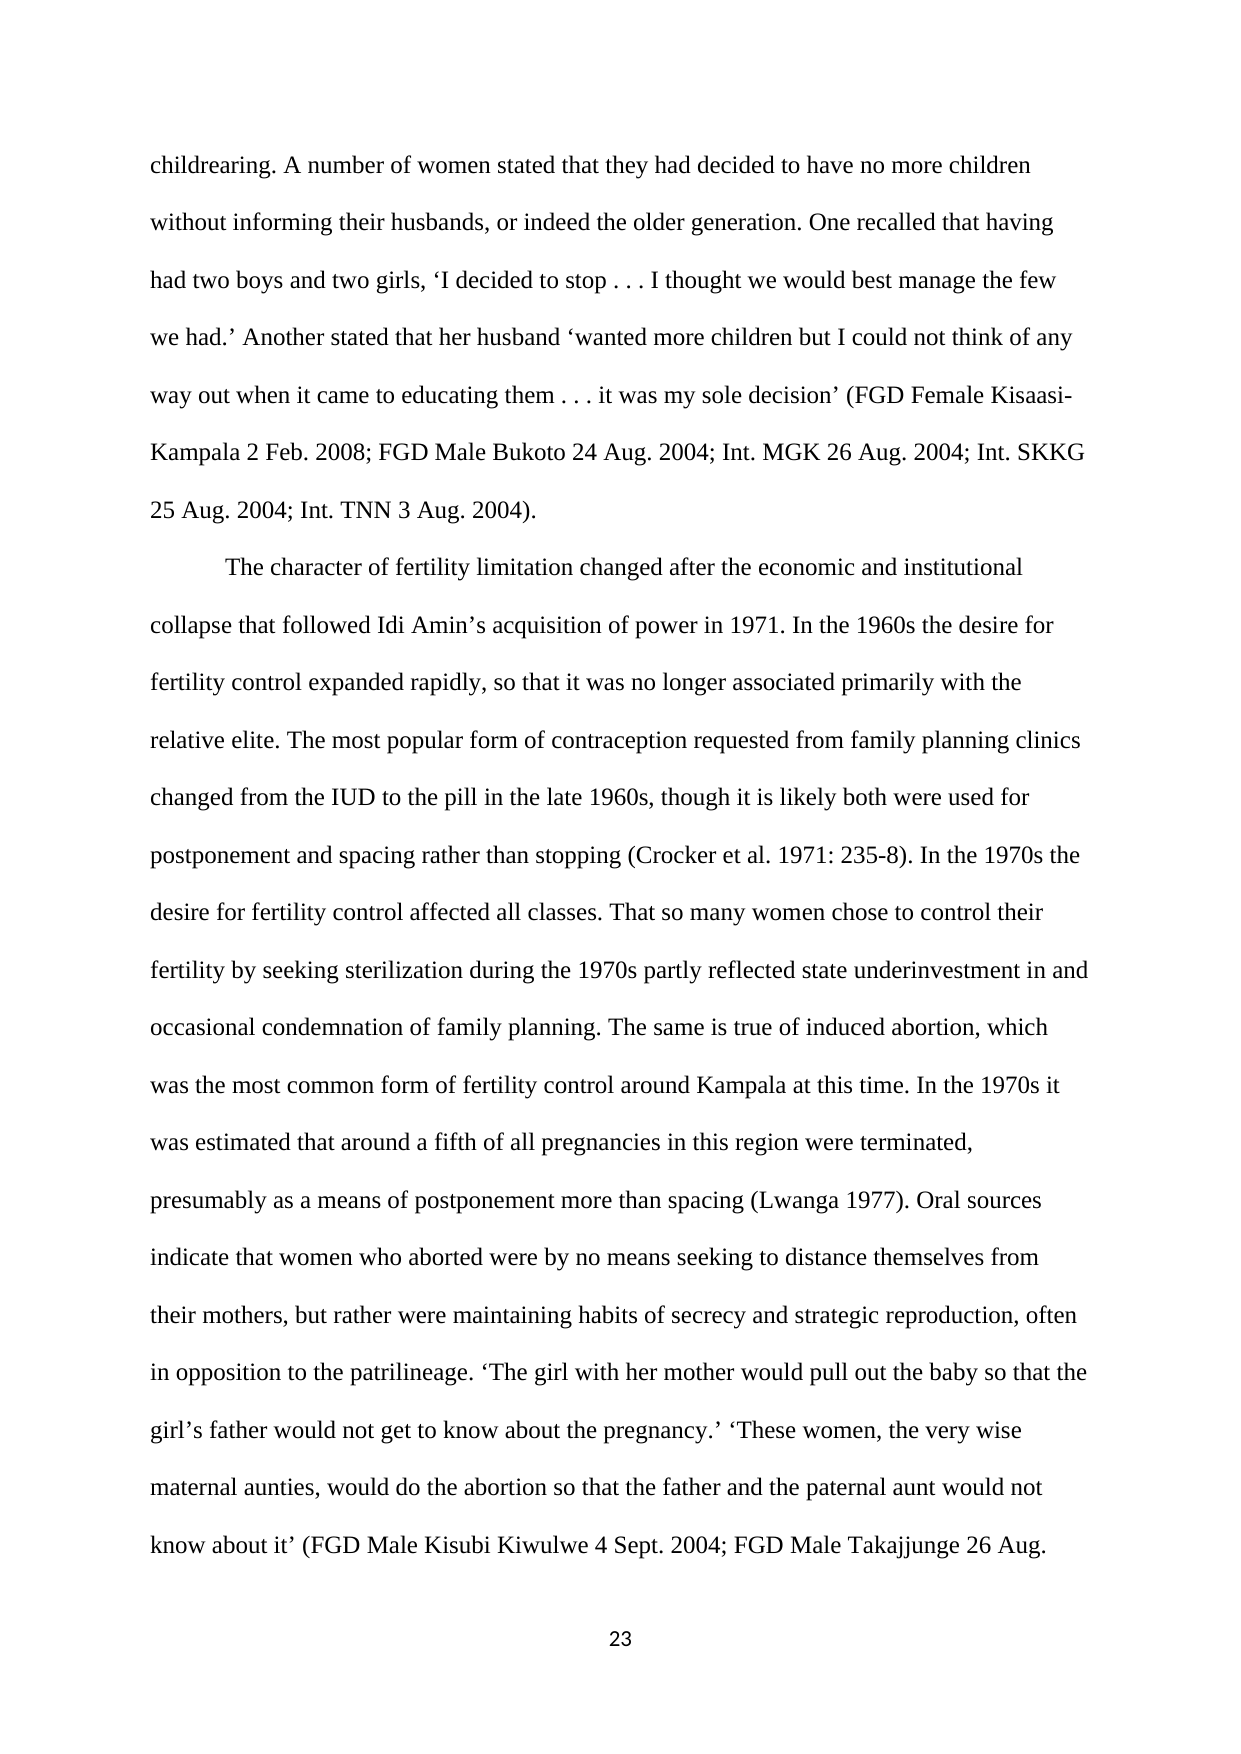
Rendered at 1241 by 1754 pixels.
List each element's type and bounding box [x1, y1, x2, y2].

text [150, 552, 1090, 1559]
text [150, 150, 1090, 524]
